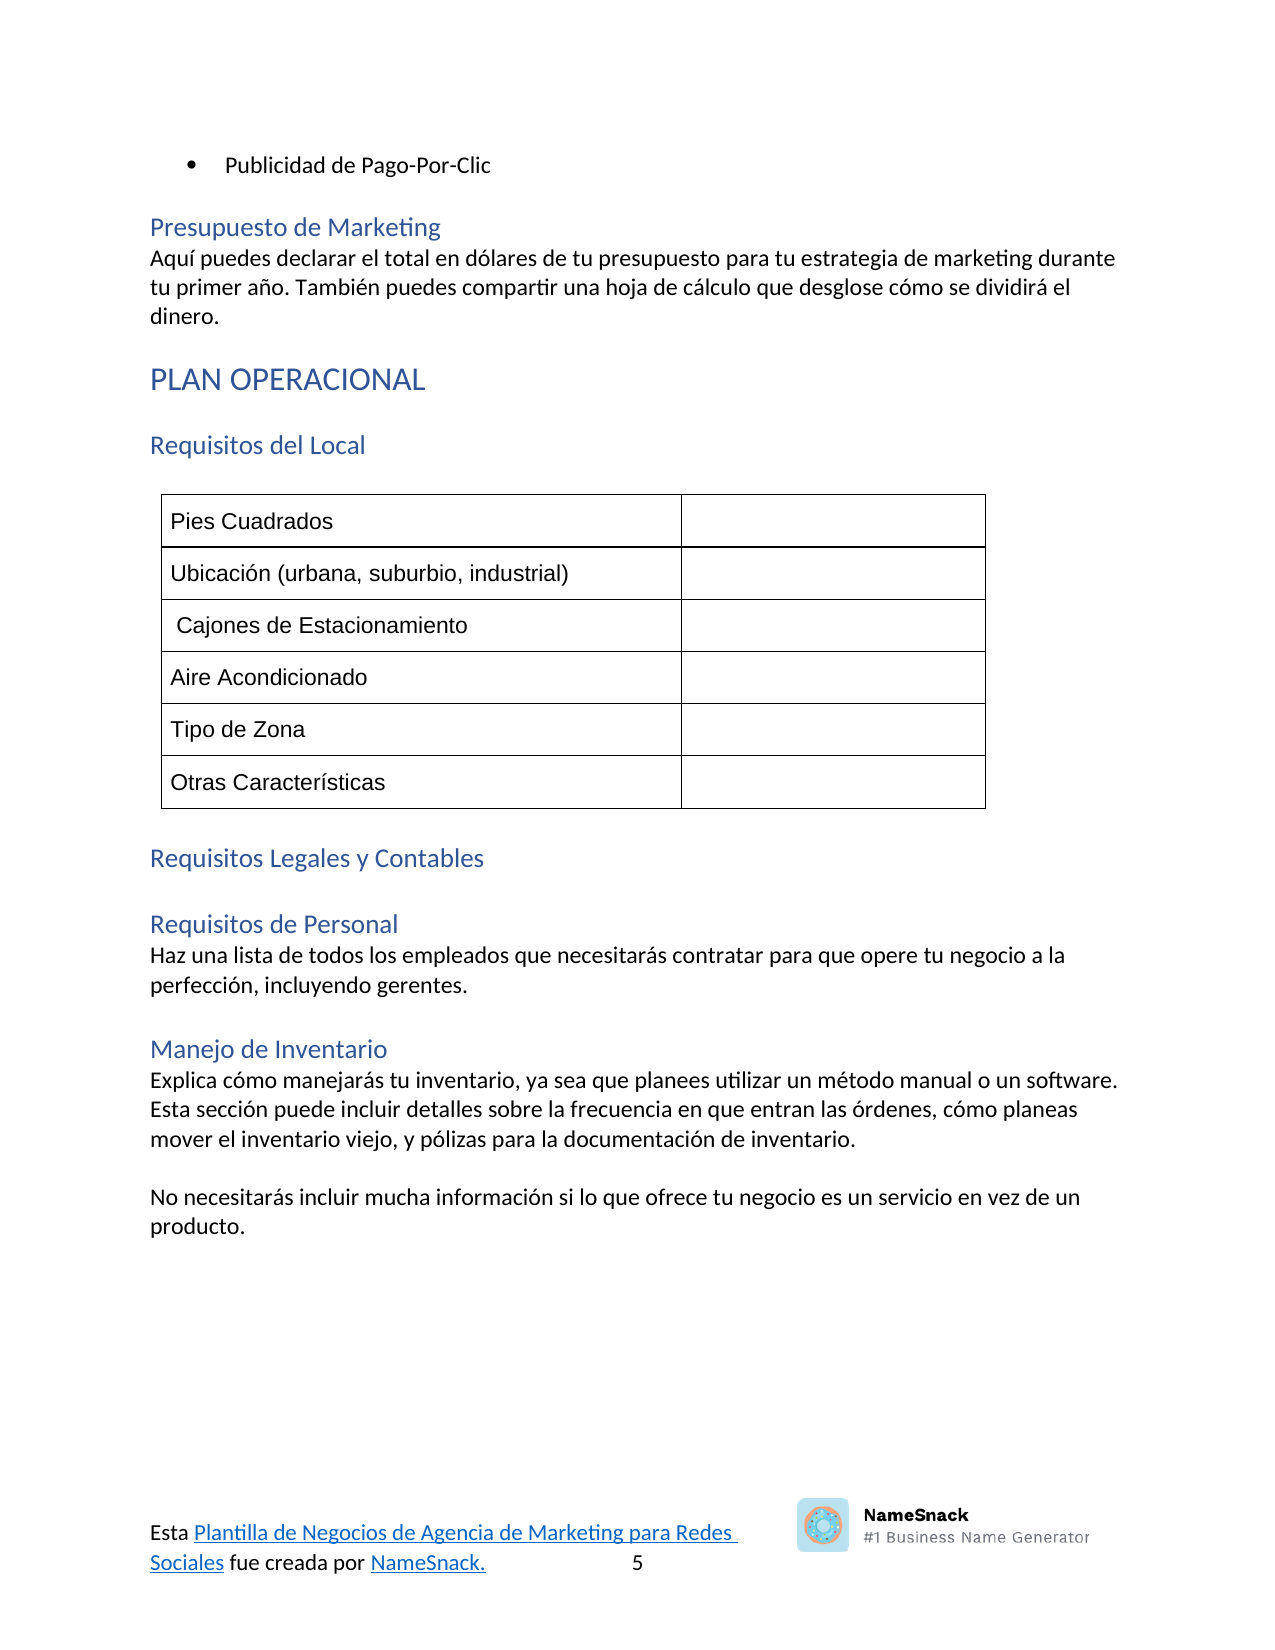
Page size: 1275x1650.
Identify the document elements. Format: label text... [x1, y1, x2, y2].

text Haz una lista de todos los empleados que necesitarás contratar para que opere tu negocio a la perfección, incluyendo gerentes. [150, 941, 1125, 999]
text Requisitos de Personal [150, 874, 1125, 941]
text No necesitarás incluir mucha información si lo que ofrece tu negocio es un servicio en vez de un producto. [150, 1182, 1125, 1241]
text Requisitos del Local [150, 399, 1125, 461]
table_cell [682, 704, 985, 755]
table_header Pies Cuadrados [162, 495, 681, 546]
table_cell Otras Características [162, 756, 681, 807]
table_cell [682, 652, 985, 703]
picture [796, 1498, 1089, 1552]
text Manejo de Inventario [150, 999, 1125, 1065]
table_cell Cajones de Estacionamiento [162, 600, 681, 651]
table_cell Aire Acondicionado [162, 652, 681, 703]
table_header [682, 495, 985, 546]
table_cell [682, 756, 985, 807]
list Publicidad de Pago-Por-Clic [187, 150, 1125, 210]
table_cell Ubicación (urbana, suburbio, industrial) [162, 548, 681, 599]
text PLAN OPERACIONAL [150, 358, 1125, 399]
text Requisitos Legales y Contables [150, 841, 1125, 874]
text Aquí puedes declarar el total en dólares de tu presupuesto para tu estrategia de marketing durante tu primer año. También puedes compartir una hoja de cálculo que desglose cómo se dividirá el dinero. [150, 243, 1125, 331]
table_cell Tipo de Zona [162, 704, 681, 755]
text Presupuesto de Marketing [150, 210, 1125, 243]
table_cell [682, 600, 985, 651]
table_cell [682, 548, 985, 599]
text Explica cómo manejarás tu inventario, ya sea que planees utilizar un método manual o un software. Esta sección puede incluir detalles sobre la frecuencia en que entran las órdenes, cómo planeas mover el inventario viejo, y pólizas para la documentación de inventario. [150, 1065, 1125, 1153]
